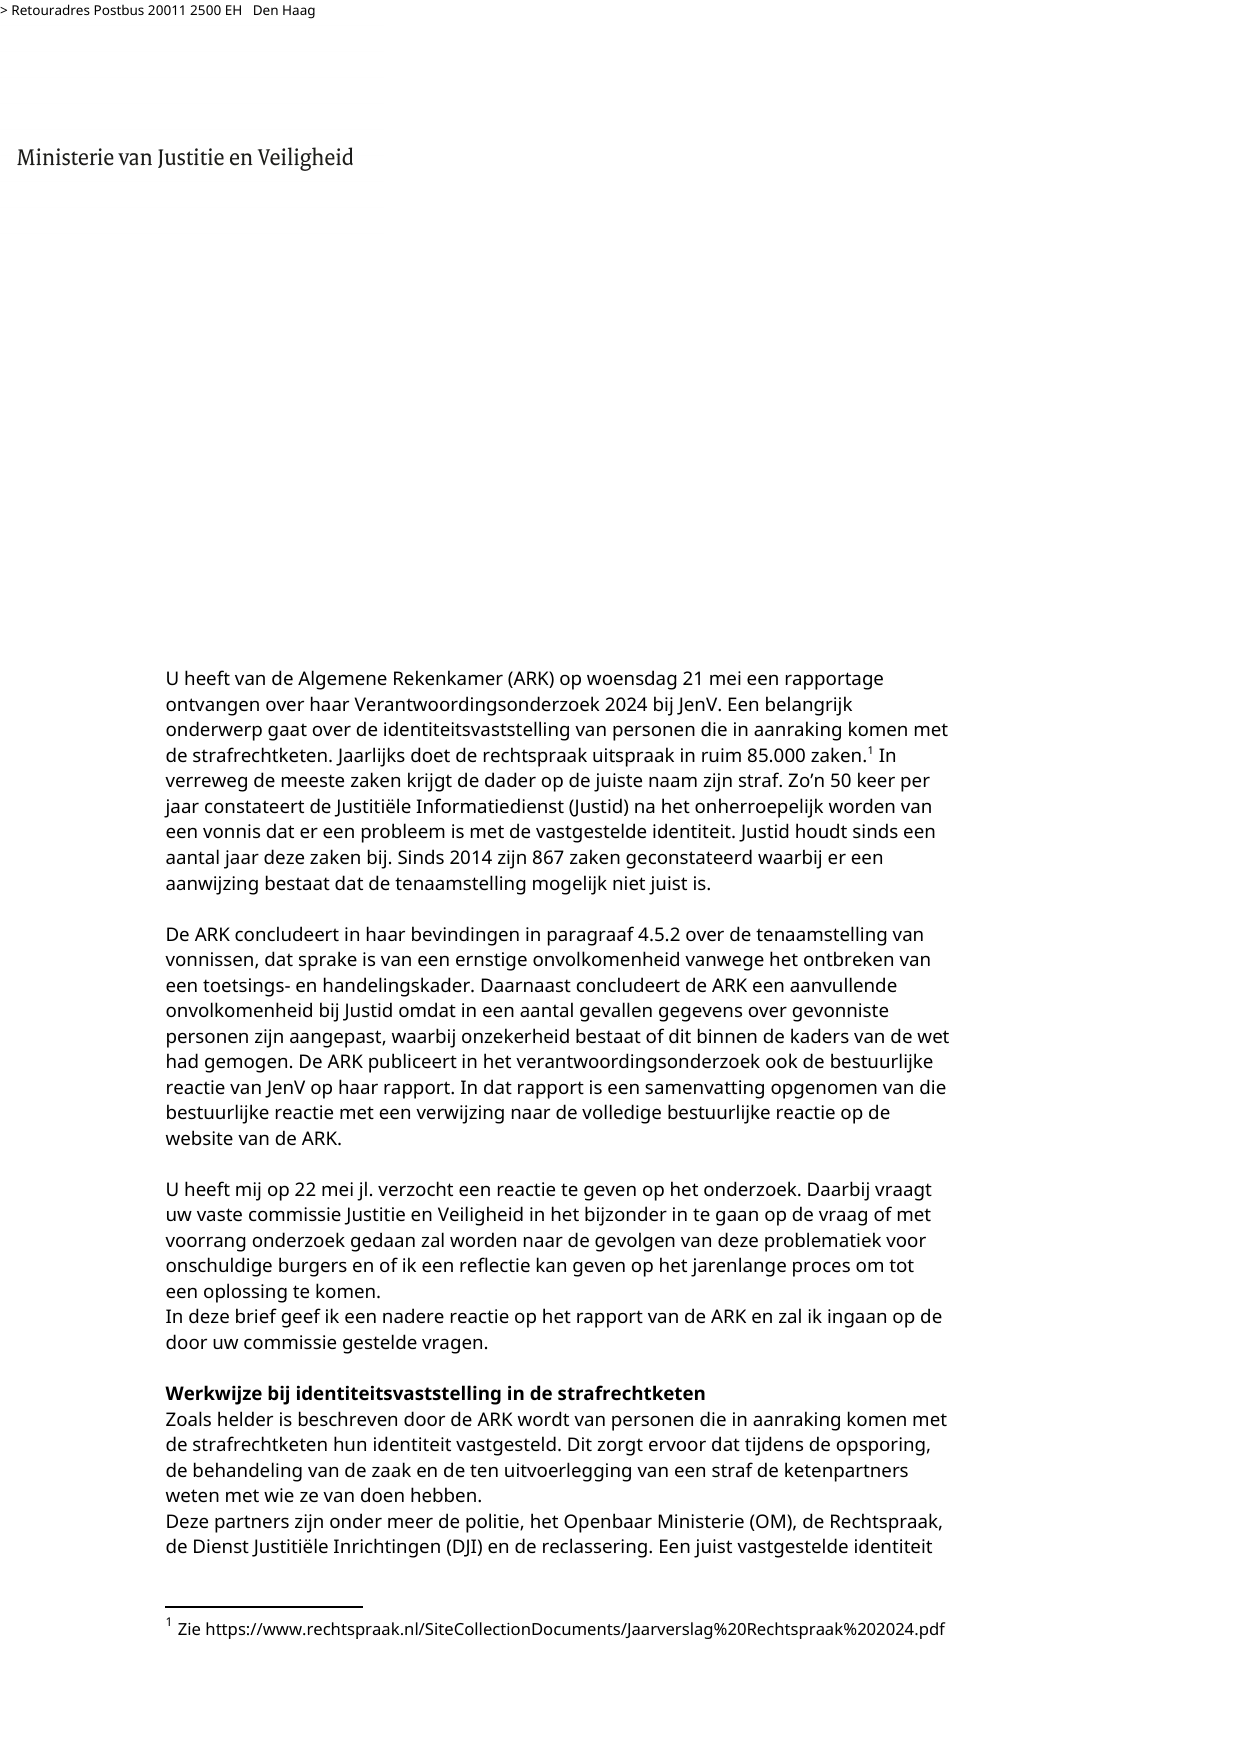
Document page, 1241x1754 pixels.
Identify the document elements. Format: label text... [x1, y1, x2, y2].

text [165, 1508, 951, 1559]
text U heeft van de Algemene Rekenkamer (ARK) op woensdag 21 mei een rapportage ontvangen over haar Verantwoordingsonderzoek 2024 bij JenV. Een belangrijk onderwerp gaat over de identiteitsvaststelling van personen die in aanraking komen met de strafrechtketen. Jaarlijks doet de rechtspraak uitspraak in ruim 85.000 zaken. In verreweg de meeste zaken krijgt de dader op de juiste naam zijn straf. Zo’n 50 keer per jaar constateert de Justitiële Informatiedienst (Justid) na het onherroepelijk worden van een vonnis dat er een probleem is met de vastgestelde identiteit. Justid houdt sinds een aantal jaar deze zaken bij. Sinds 2014 zijn 867 zaken geconstateerd waarbij er een aanwijzing bestaat dat de tenaamstelling mogelijk niet juist is. [165, 666, 951, 895]
text De ARK concludeert in haar bevindingen in paragraaf 4.5.2 over de tenaamstelling van vonnissen, dat sprake is van een ernstige onvolkomenheid vanwege het ontbreken van een toetsings- en handelingskader. Daarnaast concludeert de ARK een aanvullende onvolkomenheid bij Justid omdat in een aantal gevallen gegevens over gevonniste personen zijn aangepast, waarbij onzekerheid bestaat of dit binnen de kaders van de wet had gemogen. De ARK publiceert in het verantwoordingsonderzoek ook de bestuurlijke reactie van JenV op haar rapport. In dat rapport is een samenvatting opgenomen van die bestuurlijke reactie met een verwijzing naar de volledige bestuurlijke reactie op de website van de ARK. [165, 921, 951, 1176]
text In deze brief geef ik een nadere reactie op het rapport van de ARK en zal ik ingaan op de door uw commissie gestelde vragen. [165, 1304, 951, 1355]
text Zoals helder is beschreven door de ARK wordt van personen die in aanraking komen met de strafrechtketen hun identiteit vastgesteld. Dit zorgt ervoor dat tijdens de opsporing, de behandeling van de zaak en de ten uitvoerlegging van een straf de ketenpartners weten met wie ze van doen hebben. [165, 1406, 951, 1508]
text Werkwijze bij identiteitsvaststelling in de strafrechtketen [165, 1380, 951, 1406]
text U heeft mij op 22 mei jl. verzocht een reactie te geven op het onderzoek. Daarbij vraagt uw vaste commissie Justitie en Veiligheid in het bijzonder in te gaan op de vraag of met voorrang onderzoek gedaan zal worden naar de gevolgen van deze problematiek voor onschuldige burgers en of ik een reflectie kan geven op het jarenlange proces om tot een oplossing te komen. [165, 1176, 951, 1304]
picture [0, 0, 384, 260]
